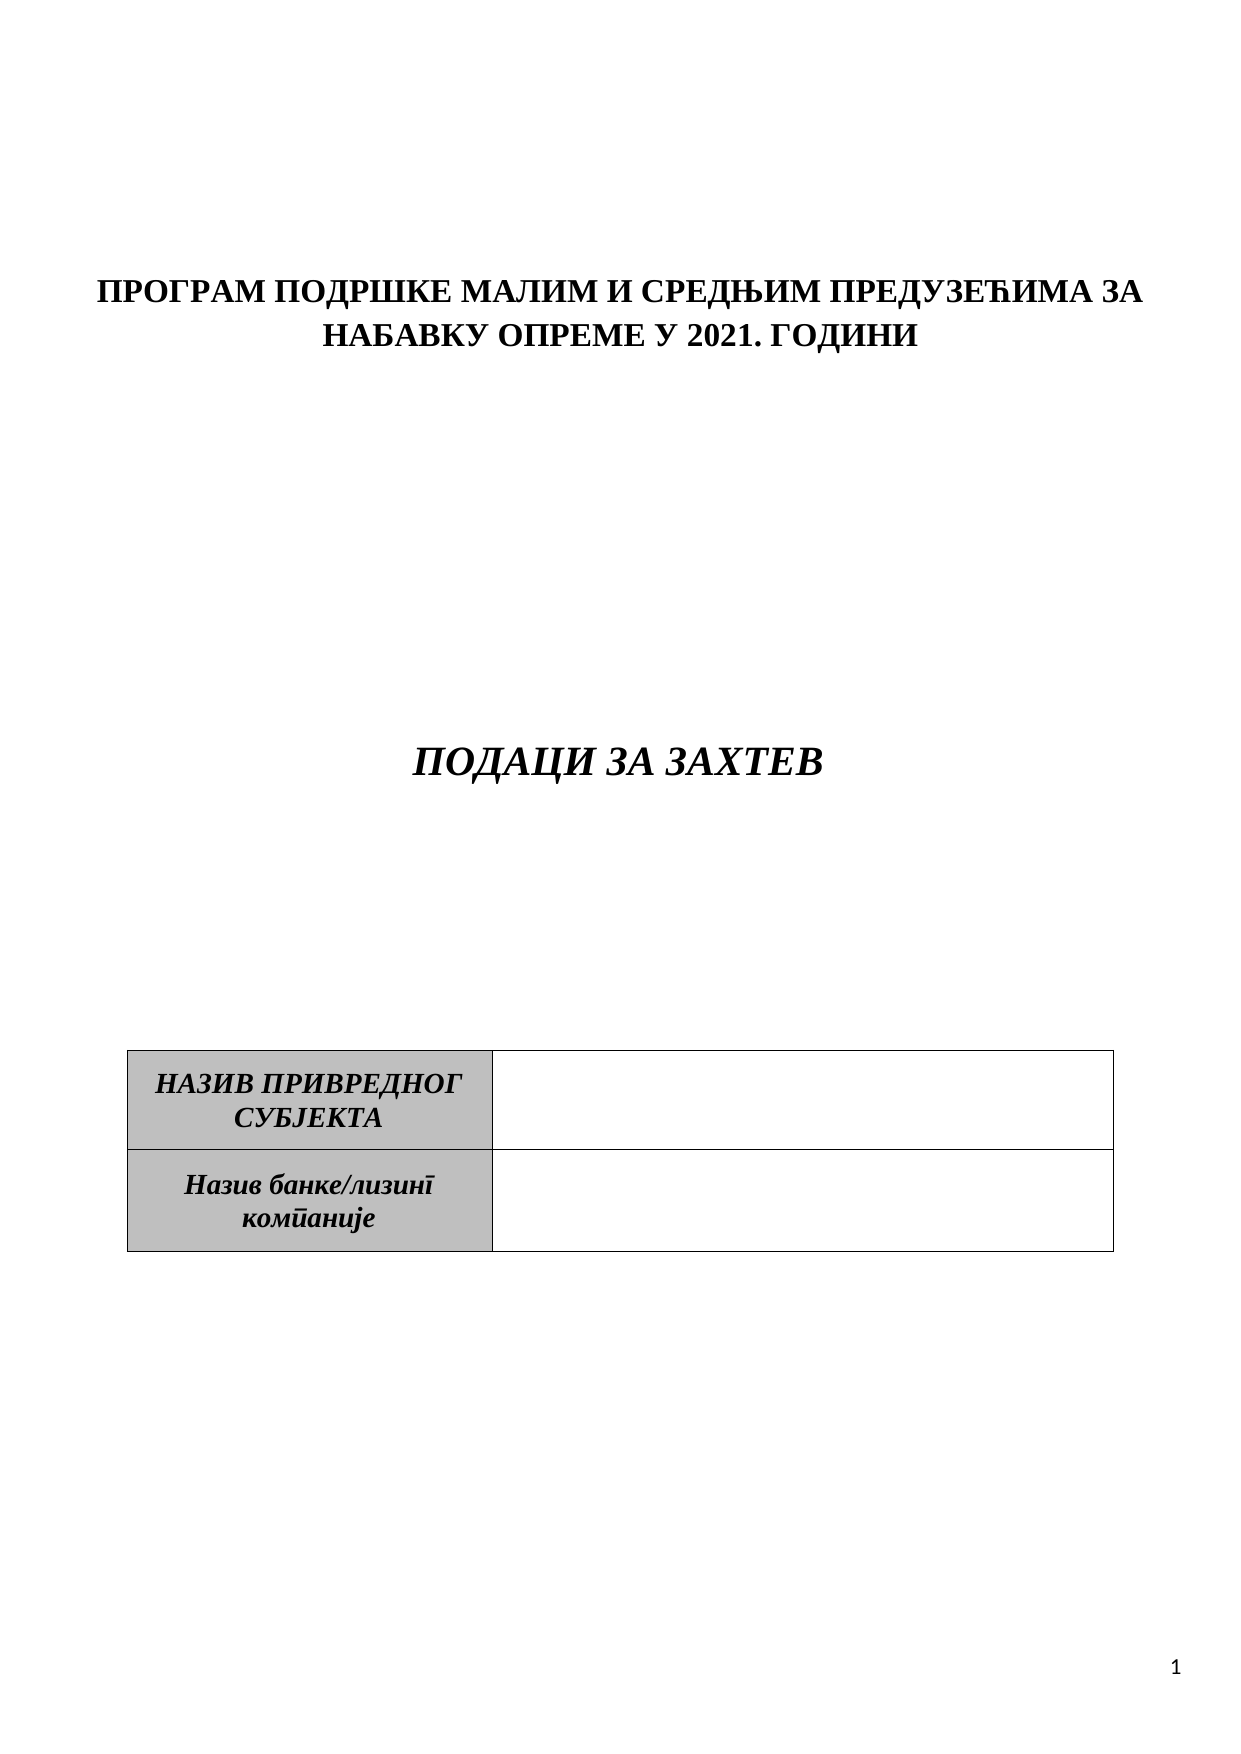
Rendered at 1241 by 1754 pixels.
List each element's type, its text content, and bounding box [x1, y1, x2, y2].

table_header НАЗИВ ПРИВРЕДНОГ СУБЈЕКТА [128, 1051, 492, 1149]
table_cell [493, 1150, 1113, 1251]
table_header [493, 1051, 1113, 1149]
table_cell Назив банке/лизинг компаније [128, 1150, 492, 1251]
text ПОДАЦИ ЗА ЗАХТЕВ [59, 736, 1181, 784]
text ПРОГРАМ ПОДРШКЕ МАЛИМ И СРЕДЊИМ ПРЕДУЗЕЋИМА ЗА НАБАВКУ ОПРЕМЕ У 2021. ГОДИНИ [59, 271, 1181, 353]
